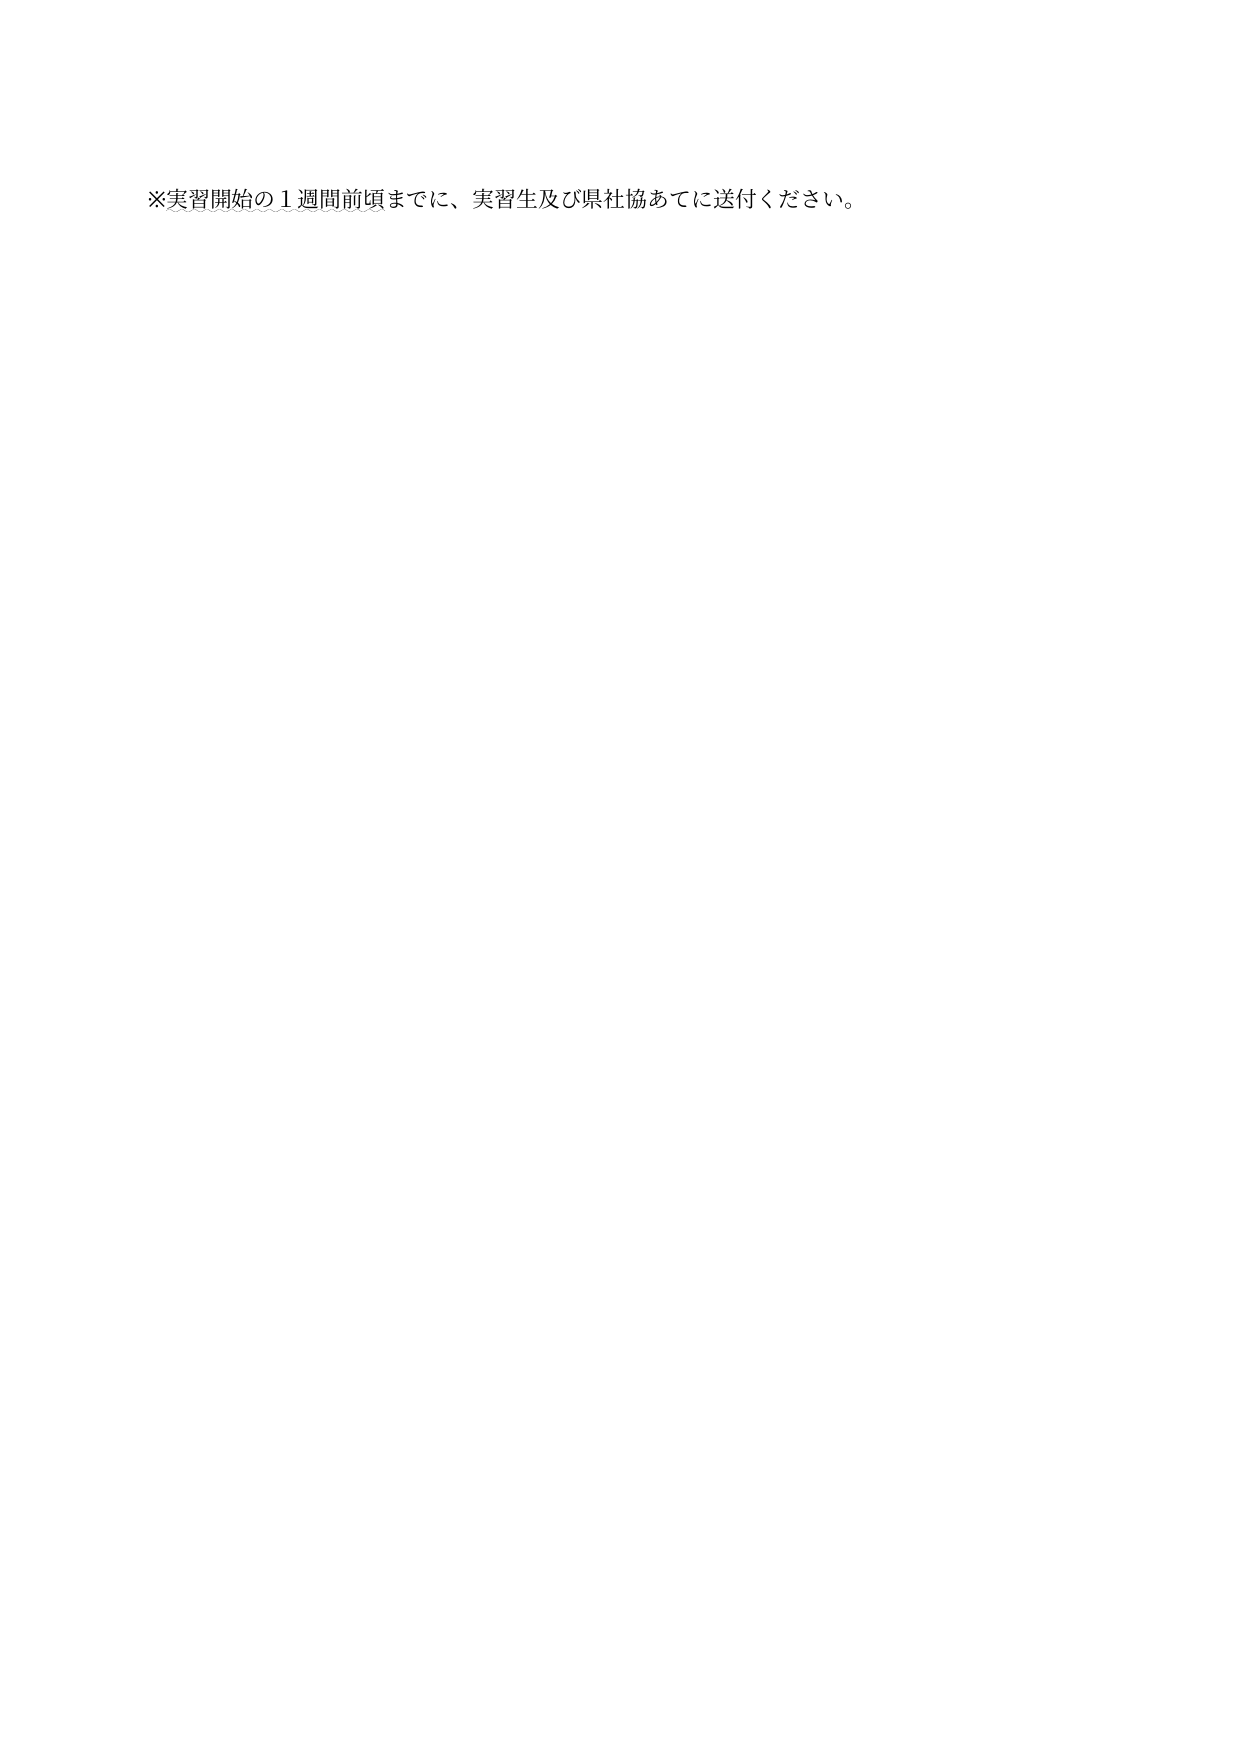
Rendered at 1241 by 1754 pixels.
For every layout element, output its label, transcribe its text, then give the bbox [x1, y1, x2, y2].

text ※実習開始の１週間前頃までに、実習生及び県社協あてに送付ください。 [148, 179, 1122, 217]
